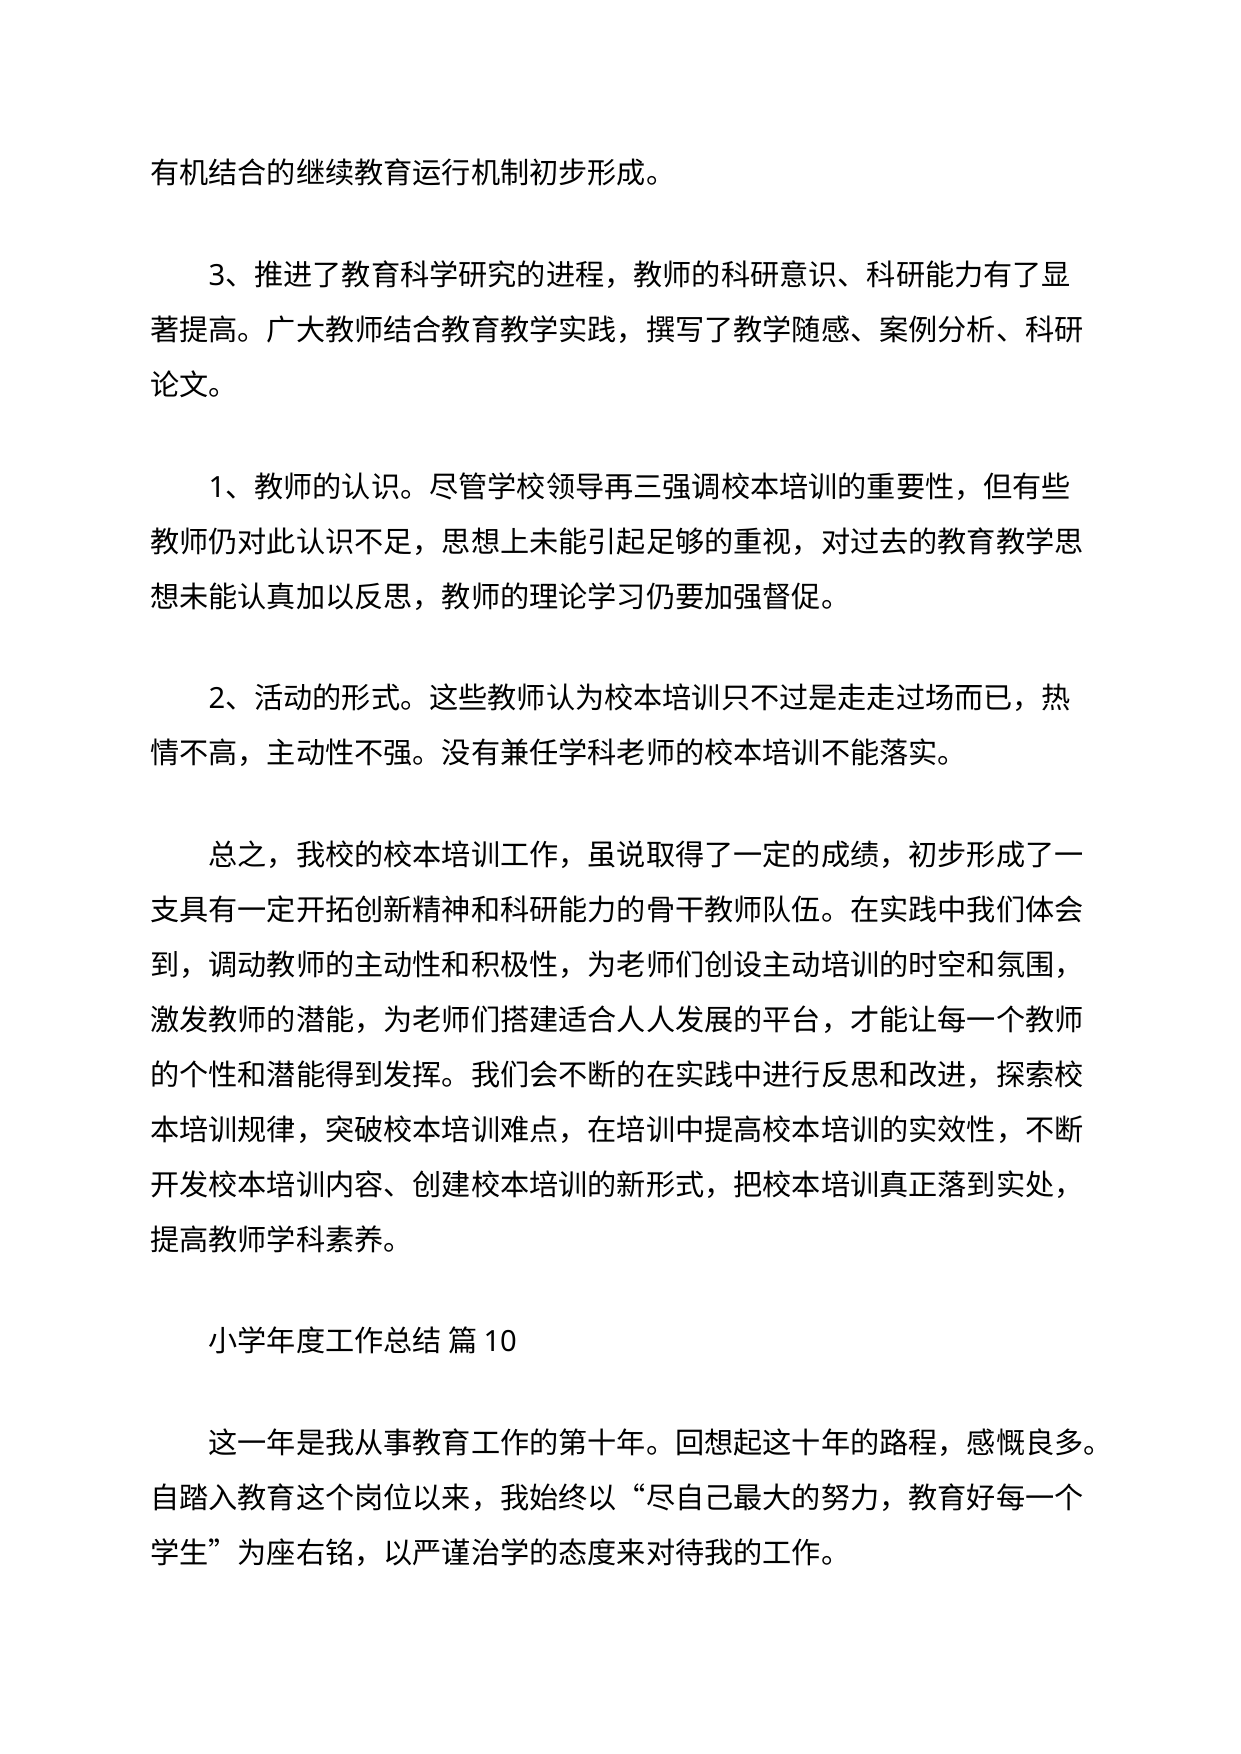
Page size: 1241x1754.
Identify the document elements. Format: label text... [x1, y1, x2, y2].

text 这一年是我从事教育工作的第十年。回想起这十年的路程，感慨良多。自踏入教育这个岗位以来，我始终以“尽自己最大的努力，教育好每一个学生”为座右铭，以严谨治学的态度来对待我的工作。 [150, 1420, 1090, 1572]
text 2、活动的形式。这些教师认为校本培训只不过是走走过场而已，热情不高，主动性不强。没有兼任学科老师的校本培训不能落实。 [150, 675, 1090, 772]
text 小学年度工作总结 篇10 [150, 1318, 1090, 1360]
text 1、教师的认识。尽管学校领导再三强调校本培训的重要性，但有些教师仍对此认识不足，思想上未能引起足够的重视，对过去的教育教学思想未能认真加以反思，教师的理论学习仍要加强督促。 [150, 463, 1090, 616]
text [150, 150, 1090, 192]
text 总之，我校的校本培训工作，虽说取得了一定的成绩，初步形成了一支具有一定开拓创新精神和科研能力的骨干教师队伍。在实践中我们体会到，调动教师的主动性和积极性，为老师们创设主动培训的时空和氛围，激发教师的潜能，为老师们搭建适合人人发展的平台，才能让每一个教师的个性和潜能得到发挥。我们会不断的在实践中进行反思和改进，探索校本培训规律，突破校本培训难点，在培训中提高校本培训的实效性，不断开发校本培训内容、创建校本培训的新形式，把校本培训真正落到实处，提高教师学科素养。 [150, 832, 1090, 1258]
text 3、推进了教育科学研究的进程，教师的科研意识、科研能力有了显著提高。广大教师结合教育教学实践，撰写了教学随感、案例分析、科研论文。 [150, 252, 1090, 404]
